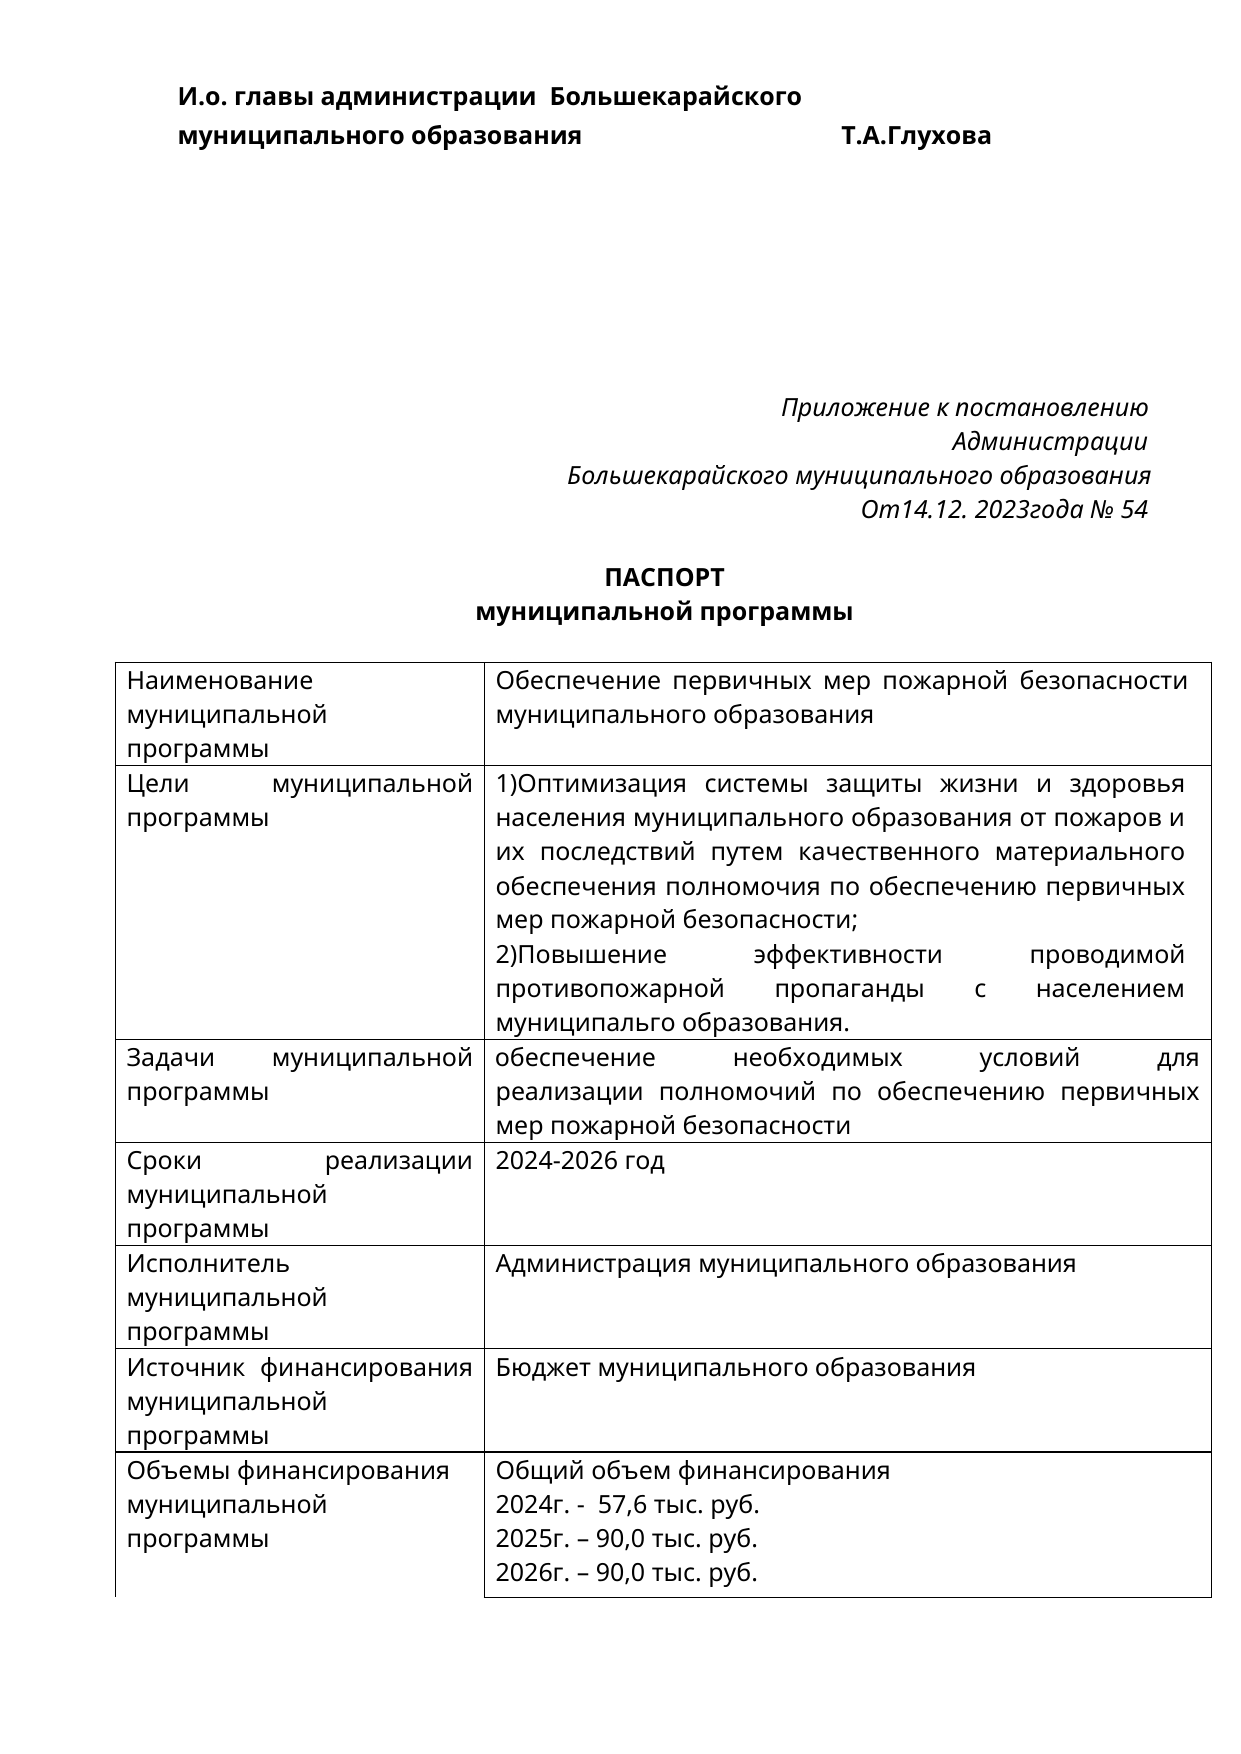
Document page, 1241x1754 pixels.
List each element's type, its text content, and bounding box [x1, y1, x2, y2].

table_cell Администрация муниципального образования [485, 1246, 1211, 1348]
text Администрации Большекарайского муниципального образования [177, 423, 1152, 491]
table_cell обеспечение необходимых условий для реализации полномочий по обеспечению первичных мер пожарной безопасности [485, 1040, 1211, 1142]
text муниципального образования Т.А.Глухова [177, 118, 1152, 152]
text От14.12. 2023года № 54 [177, 491, 1152, 525]
text ПАСПОРТ [177, 559, 1152, 593]
table_header Наименование муниципальной программы [116, 663, 484, 765]
table_cell Исполнитель муниципальной программы [116, 1246, 484, 1348]
text муниципальной программы [177, 593, 1152, 628]
table_cell 1)Оптимизация системы защиты жизни и здоровья населения муниципального образования от пожаров и их последствий путем качественного материального обеспечения полномочия по обеспечению первичных мер пожарной безопасности; 2)Повышение эффективности проводимой противопожарной пропаганды с населением муниципальго образования. [485, 766, 1211, 1038]
table_cell Цели муниципальной программы [116, 766, 484, 1038]
table_cell 2024-2026 год [485, 1143, 1211, 1245]
text Приложение к постановлению [177, 389, 1152, 423]
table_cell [116, 1453, 484, 1597]
table_cell Бюджет муниципального образования [485, 1349, 1211, 1451]
table_cell Сроки реализации муниципальной программы [116, 1143, 484, 1245]
table_header Обеспечение первичных мер пожарной безопасности муниципального образования [485, 663, 1211, 765]
text И.о. главы администрации Большекарайского [177, 78, 1152, 112]
table_cell Источник финансирования муниципальной программы [116, 1349, 484, 1451]
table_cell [485, 1453, 1211, 1597]
table_cell Задачи муниципальной программы [116, 1040, 484, 1142]
